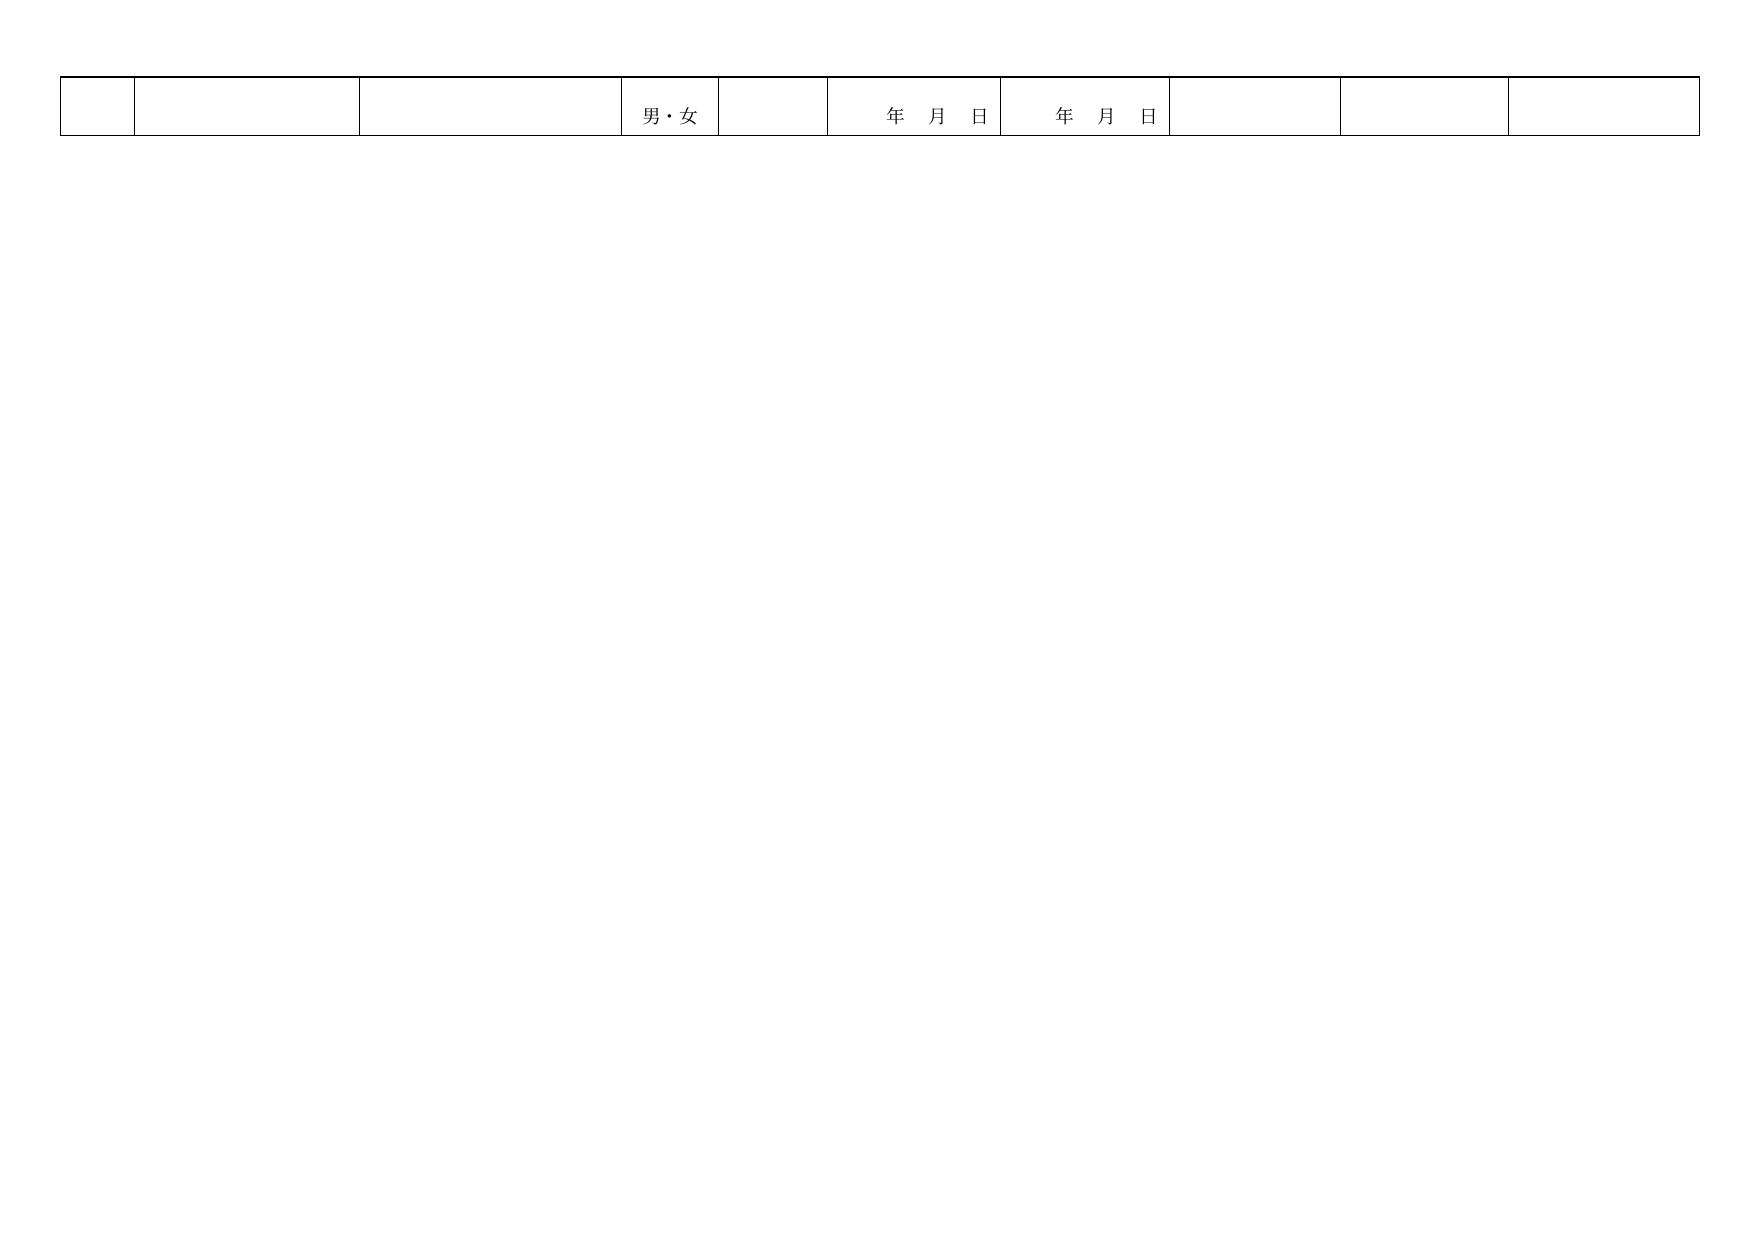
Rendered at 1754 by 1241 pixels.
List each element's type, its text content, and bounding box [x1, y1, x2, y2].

table_cell [1341, 78, 1508, 135]
table_cell [61, 78, 134, 135]
table_cell [1170, 78, 1340, 135]
table_cell 年 月 日 [828, 78, 1000, 135]
table_cell [135, 78, 359, 135]
table_cell [360, 78, 621, 135]
table_cell 年 月 日 [1001, 78, 1169, 135]
table_cell [1509, 78, 1699, 135]
table_cell [719, 78, 827, 135]
table_cell 男・女 [622, 78, 718, 135]
